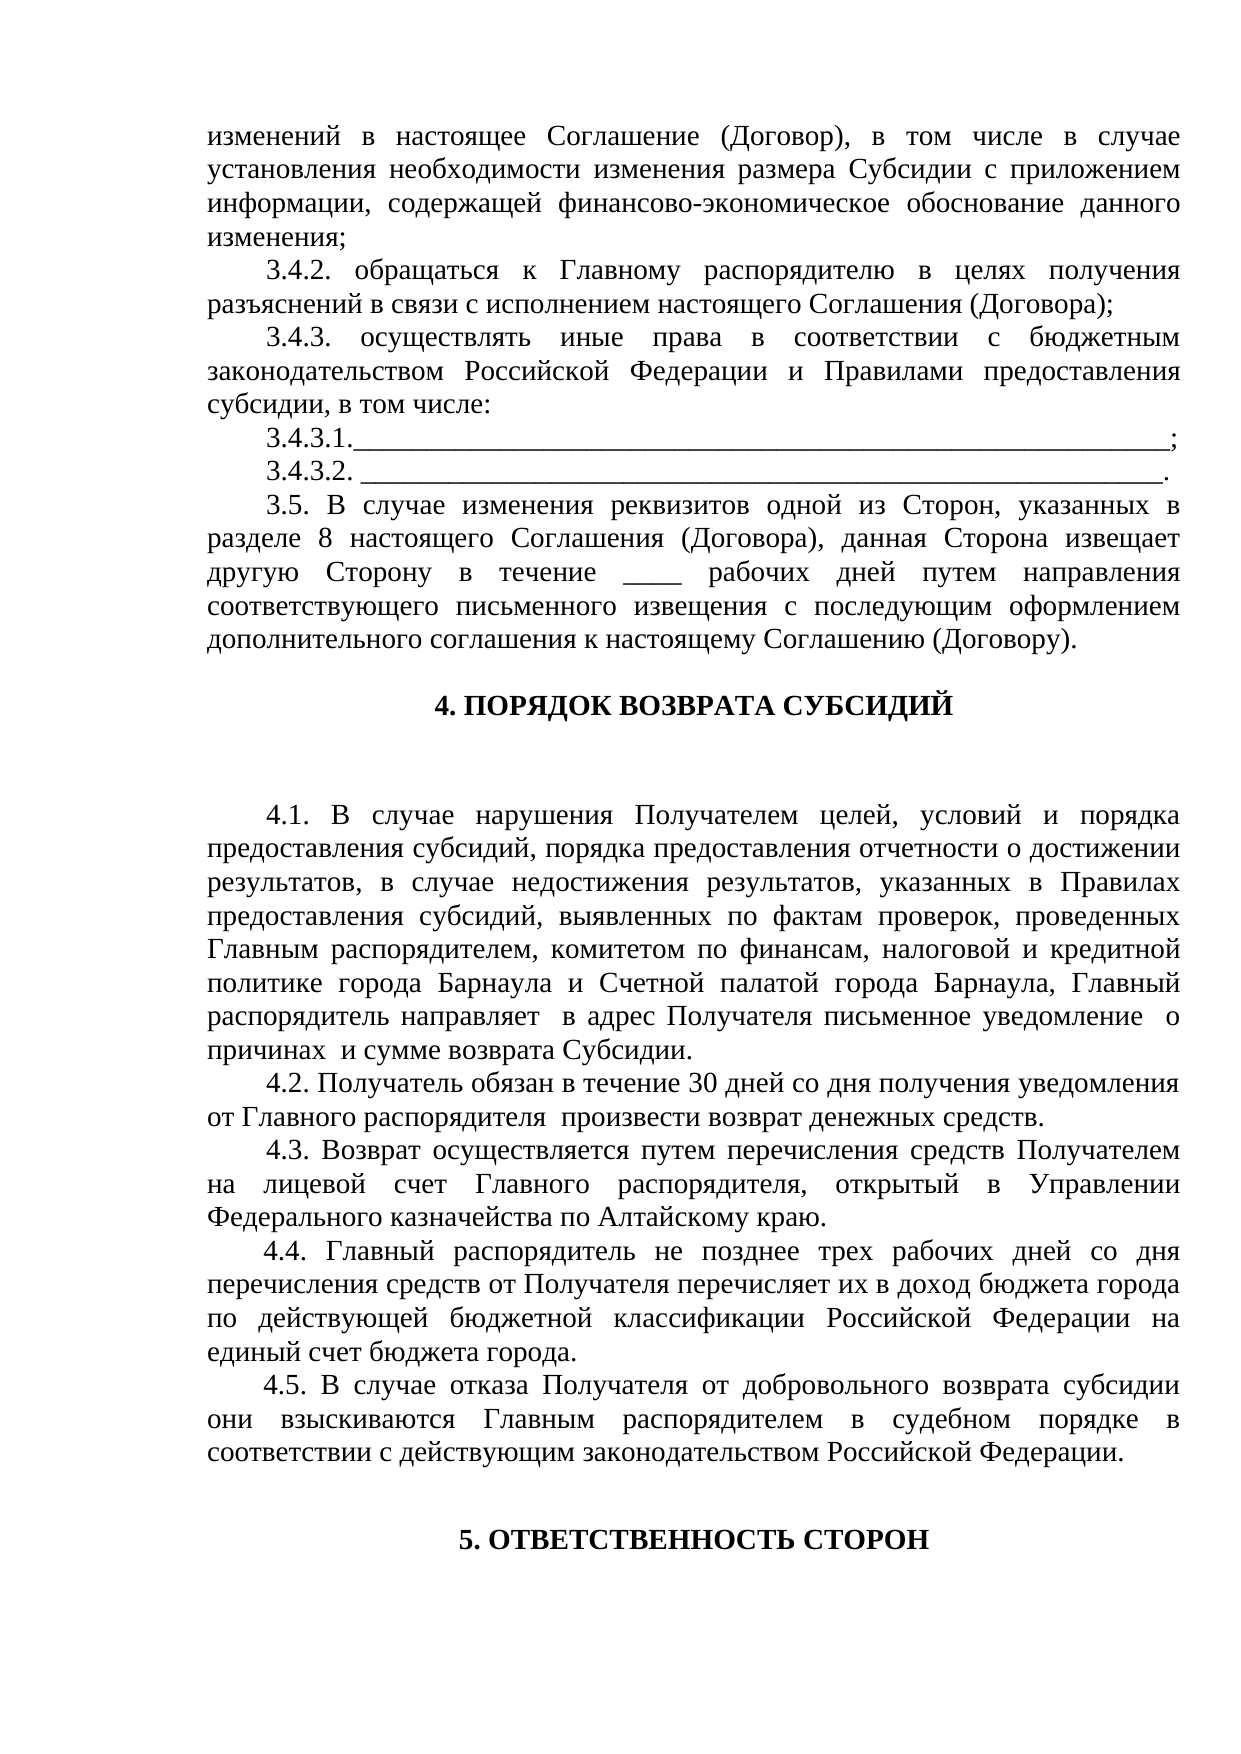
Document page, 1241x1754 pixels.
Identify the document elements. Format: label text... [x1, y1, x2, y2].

text 3.4.2. обращаться к Главному распорядителю в целях получения разъяснений в связи с исполнением настоящего Соглашения (Договора); [207, 252, 1181, 319]
text 4. ПОРЯДОК ВОЗВРАТА СУБСИДИЙ [207, 688, 1181, 722]
text 3.4.3.1.________________________________________________________; [207, 420, 1181, 453]
text 4.5. В случае отказа Получателя от добровольного возврата субсидии они взыскиваются Главным распорядителем в судебном порядке в соответствии с действующим законодательством Российской Федерации. [207, 1367, 1181, 1468]
text 4.2. Получатель обязан в течение 30 дней со дня получения уведомления от Главного распорядителя произвести возврат денежных средств. [207, 1065, 1181, 1132]
text 3.5. В случае изменения реквизитов одной из Сторон, указанных в разделе 8 настоящего Соглашения (Договора), данная Сторона извещает другую Сторону в течение ____ рабочих дней путем направления соответствующего письменного извещения с последующим оформлением дополнительного соглашения к настоящему Соглашению (Договору). [207, 487, 1181, 655]
text 4.4. Главный распорядитель не позднее трех рабочих дней со дня перечисления средств от Получателя перечисляет их в доход бюджета города по действующей бюджетной классификации Российской Федерации на единый счет бюджета города. [207, 1233, 1181, 1367]
text 3.4.3. осуществлять иные права в соответствии с бюджетным законодательством Российской Федерации и Правилами предоставления субсидии, в том числе: [207, 319, 1181, 420]
text 4.1. В случае нарушения Получателем целей, условий и порядка предоставления субсидий, порядка предоставления отчетности о достижении результатов, в случае недостижения результатов, указанных в Правилах предоставления субсидий, выявленных по фактам проверок, проведенных Главным распорядителем, комитетом по финансам, налоговой и кредитной политике города Барнаула и Счетной палатой города Барнаула, Главный распорядитель направляет в адрес Получателя письменное уведомление о причинах и сумме возврата Субсидии. [207, 797, 1181, 1065]
text 5. ОТВЕТСТВЕННОСТЬ СТОРОН [207, 1522, 1181, 1556]
text изменений в настоящее Соглашение (Договор), в том числе в случае установления необходимости изменения размера Субсидии с приложением информации, содержащей финансово-экономическое обоснование данного изменения; [207, 118, 1181, 252]
text 4.3. Возврат осуществляется путем перечисления средств Получателем на лицевой счет Главного распорядителя, открытый в Управлении Федерального казначейства по Алтайскому краю. [207, 1132, 1181, 1233]
text 3.4.3.2. _______________________________________________________. [207, 453, 1181, 487]
